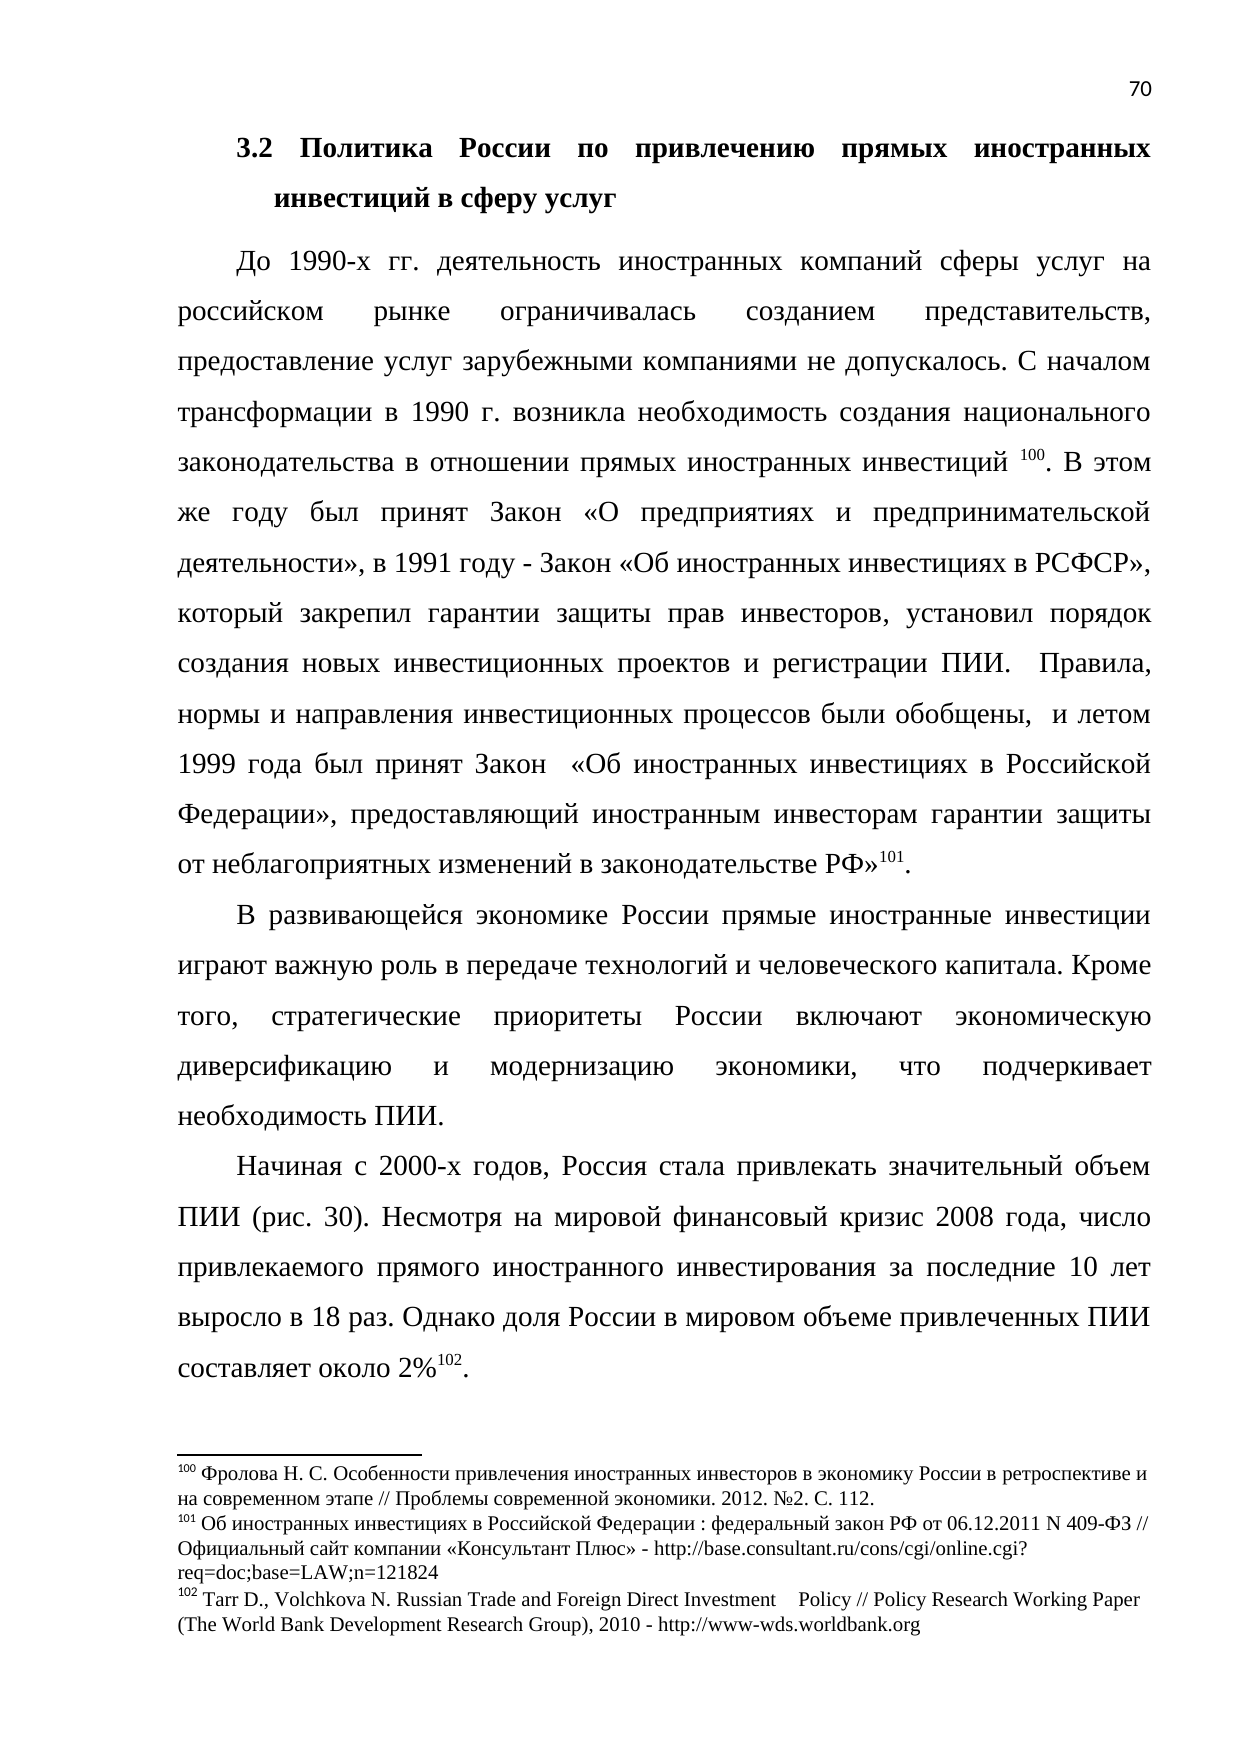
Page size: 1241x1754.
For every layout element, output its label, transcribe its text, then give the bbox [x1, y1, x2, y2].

text Начиная с 2000-х годов, Россия стала привлекать значительный объем ПИИ (рис. 30). Несмотря на мировой финансовый кризис 2008 года, число привлекаемого прямого иностранного инвестирования за последние 10 лет выросло в 18 раз. Однако доля России в мировом объеме привлеченных ПИИ составляет около 2%. [177, 1148, 1152, 1383]
text В развивающейся экономике России прямые иностранные инвестиции играют важную роль в передаче технологий и человеческого капитала. Кроме того, стратегические приоритеты России включают экономическую диверсификацию и модернизацию экономики, что подчеркивает необходимость ПИИ. [177, 897, 1152, 1132]
list Политика России по привлечению прямых иностранных инвестиций в сферу услуг [236, 130, 1152, 214]
text До 1990-х гг. деятельность иностранных компаний сферы услуг на российском рынке ограничивалась созданием представительств, предоставление услуг зарубежными компаниями не допускалось. С началом трансформации в 1990 г. возникла необходимость создания национального законодательства в отношении прямых иностранных инвестиций . В этом же году был принят Закон «О предприятиях и предпринимательской деятельности», в 1991 году - Закон «Об иностранных инвестициях в РСФСР», который закрепил гарантии защиты прав инвесторов, установил порядок создания новых инвестиционных проектов и регистрации ПИИ. Правила, нормы и направления инвестиционных процессов были обобщены, и летом 1999 года был принят Закон «Об иностранных инвестициях в Российской Федерации», предоставляющий иностранным инвесторам гарантии защиты от неблагоприятных изменений в законодательстве РФ». [177, 243, 1152, 880]
